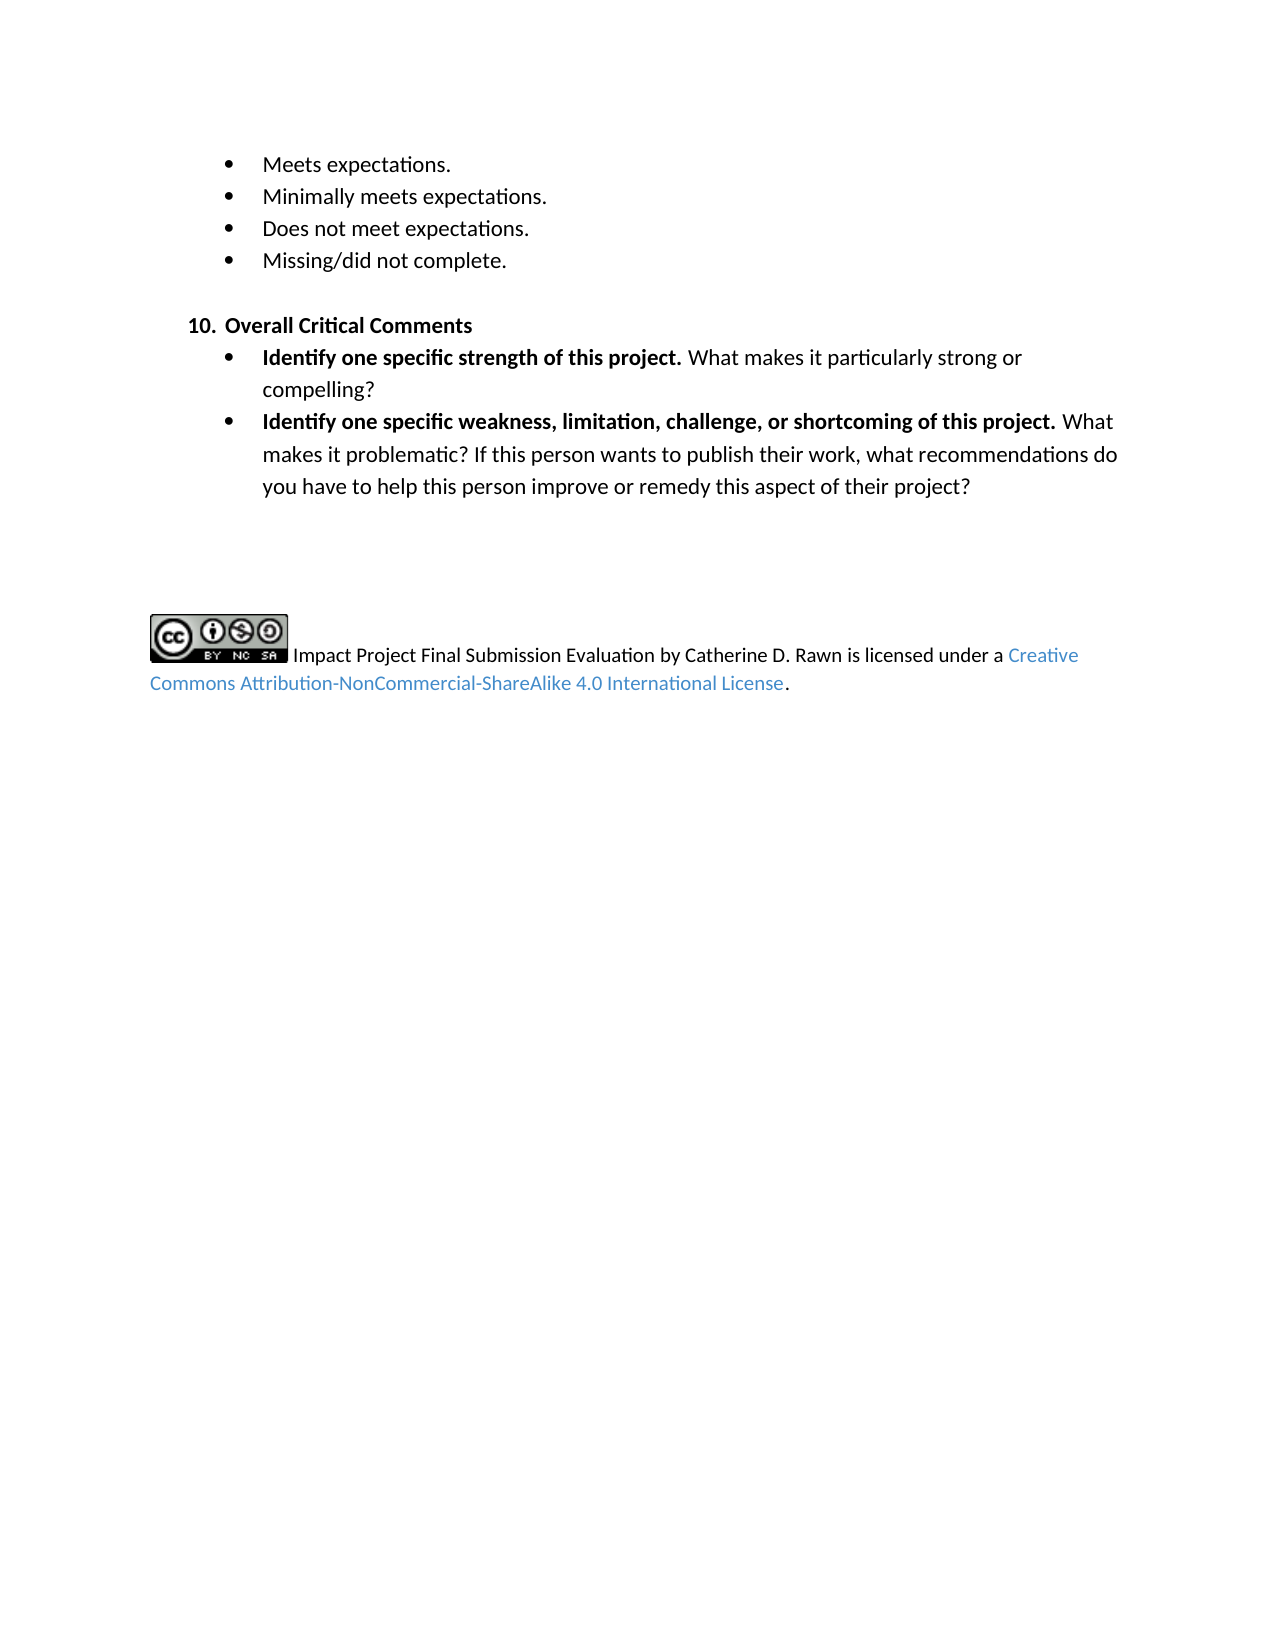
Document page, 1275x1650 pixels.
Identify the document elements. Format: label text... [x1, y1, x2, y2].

list Minimally meets expectations. [225, 182, 1125, 210]
list Does not meet expectations. [225, 214, 1125, 242]
picture [150, 614, 289, 663]
list Meets expectations. [225, 150, 1125, 178]
list Identify one specific strength of this project. What makes it particularly strong or compelling? [225, 343, 1125, 403]
text Impact Project Final Submission Evaluation by Catherine D. Rawn is licensed under a Creative Commons Attribution-NonCommercial-ShareAlike 4.0 International License. [150, 615, 1125, 696]
list Overall Critical Comments [187, 311, 1125, 339]
list Missing/did not complete. [225, 247, 1125, 274]
list Identify one specific weakness, limitation, challenge, or shortcoming of this project. What makes it problematic? If this person wants to publish their work, what recommendations do you have to help this person improve or remedy this aspect of their project? [225, 407, 1125, 500]
